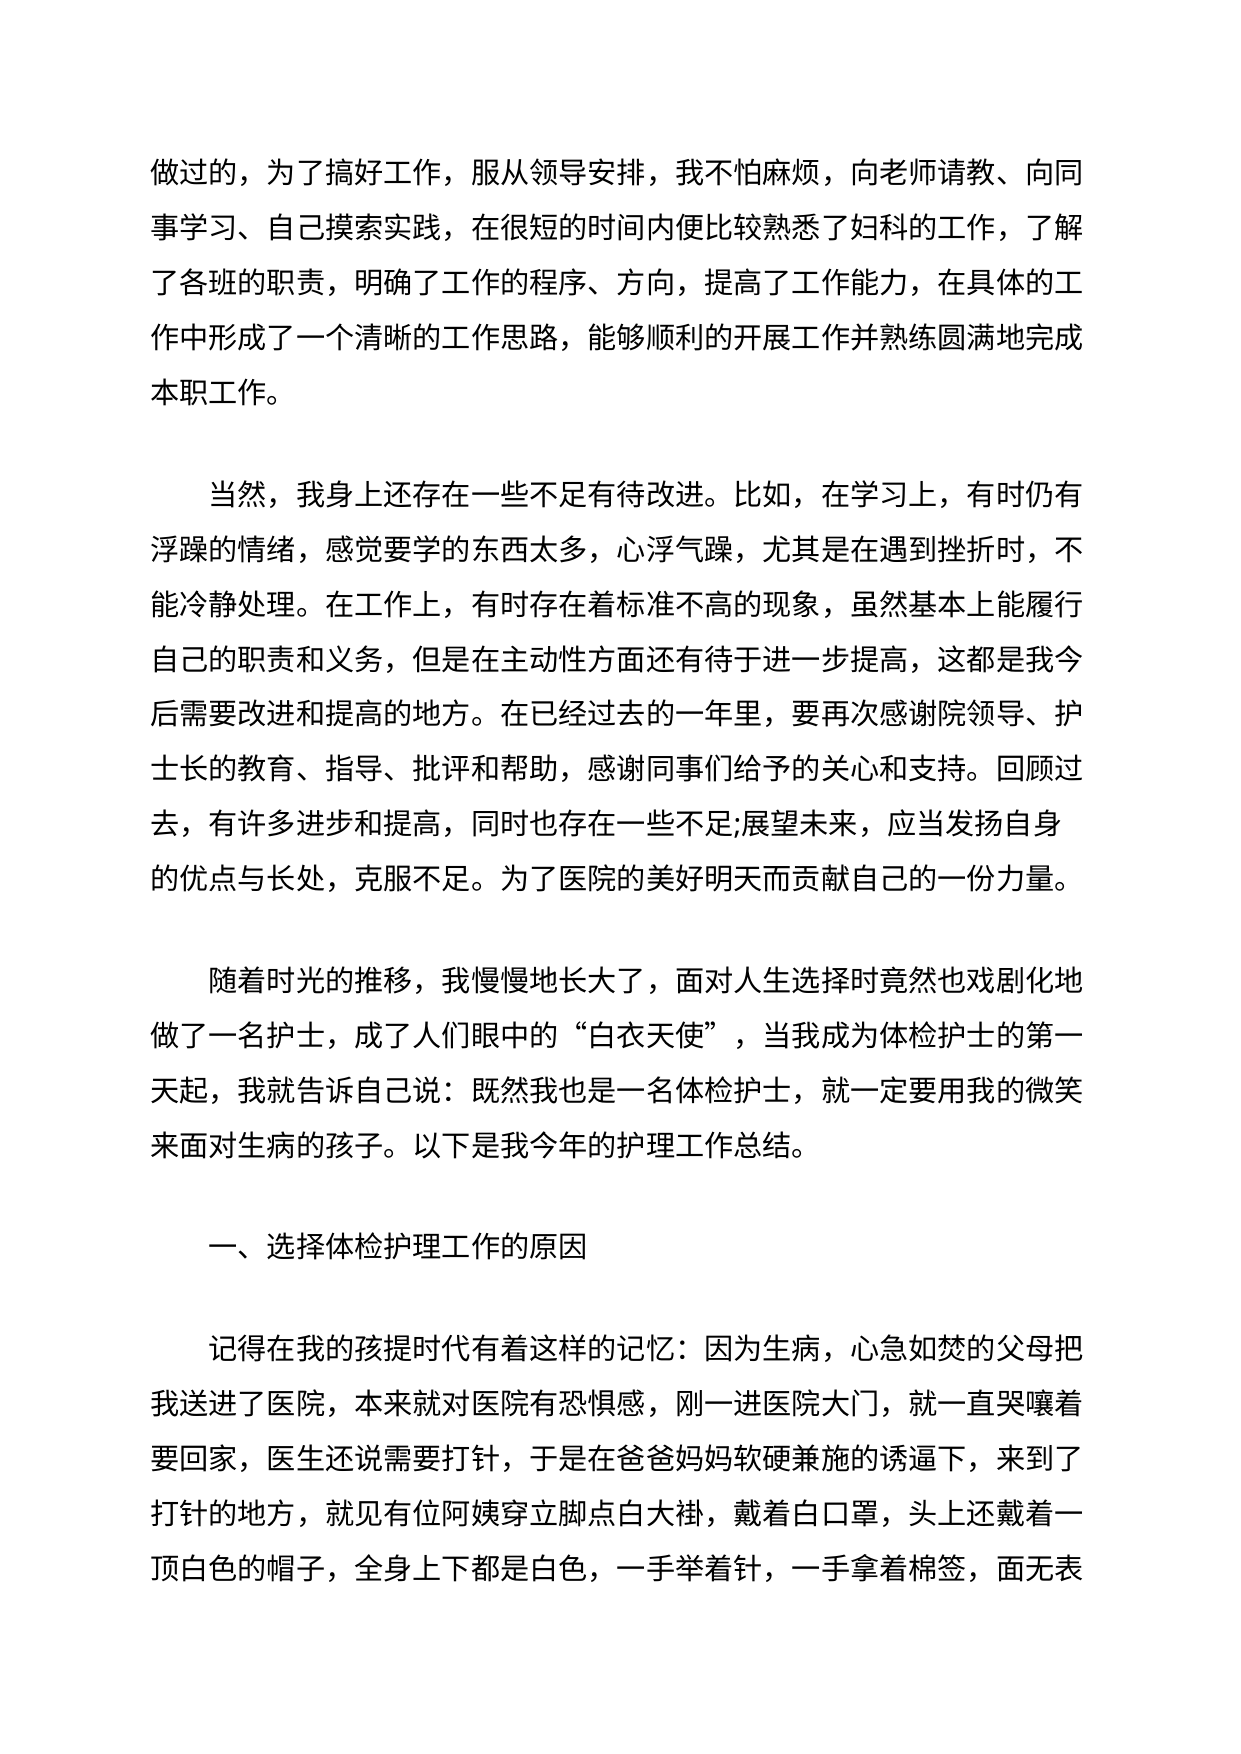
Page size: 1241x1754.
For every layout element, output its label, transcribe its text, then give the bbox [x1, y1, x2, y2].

text 当然，我身上还存在一些不足有待改进。比如，在学习上，有时仍有浮躁的情绪，感觉要学的东西太多，心浮气躁，尤其是在遇到挫折时，不能冷静处理。在工作上，有时存在着标准不高的现象，虽然基本上能履行自己的职责和义务，但是在主动性方面还有待于进一步提高，这都是我今后需要改进和提高的地方。在已经过去的一年里，要再次感谢院领导、护士长的教育、指导、批评和帮助，感谢同事们给予的关心和支持。回顾过去，有许多进步和提高，同时也存在一些不足;展望未来，应当发扬自身的优点与长处，克服不足。为了医院的美好明天而贡献自己的一份力量。 [150, 471, 1090, 898]
text 一、选择体检护理工作的原因 [150, 1224, 1090, 1266]
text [150, 150, 1090, 412]
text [150, 1326, 1090, 1588]
text 随着时光的推移，我慢慢地长大了，面对人生选择时竟然也戏剧化地做了一名护士，成了人们眼中的“白衣天使”，当我成为体检护士的第一天起，我就告诉自己说：既然我也是一名体检护士，就一定要用我的微笑来面对生病的孩子。以下是我今年的护理工作总结。 [150, 957, 1090, 1164]
